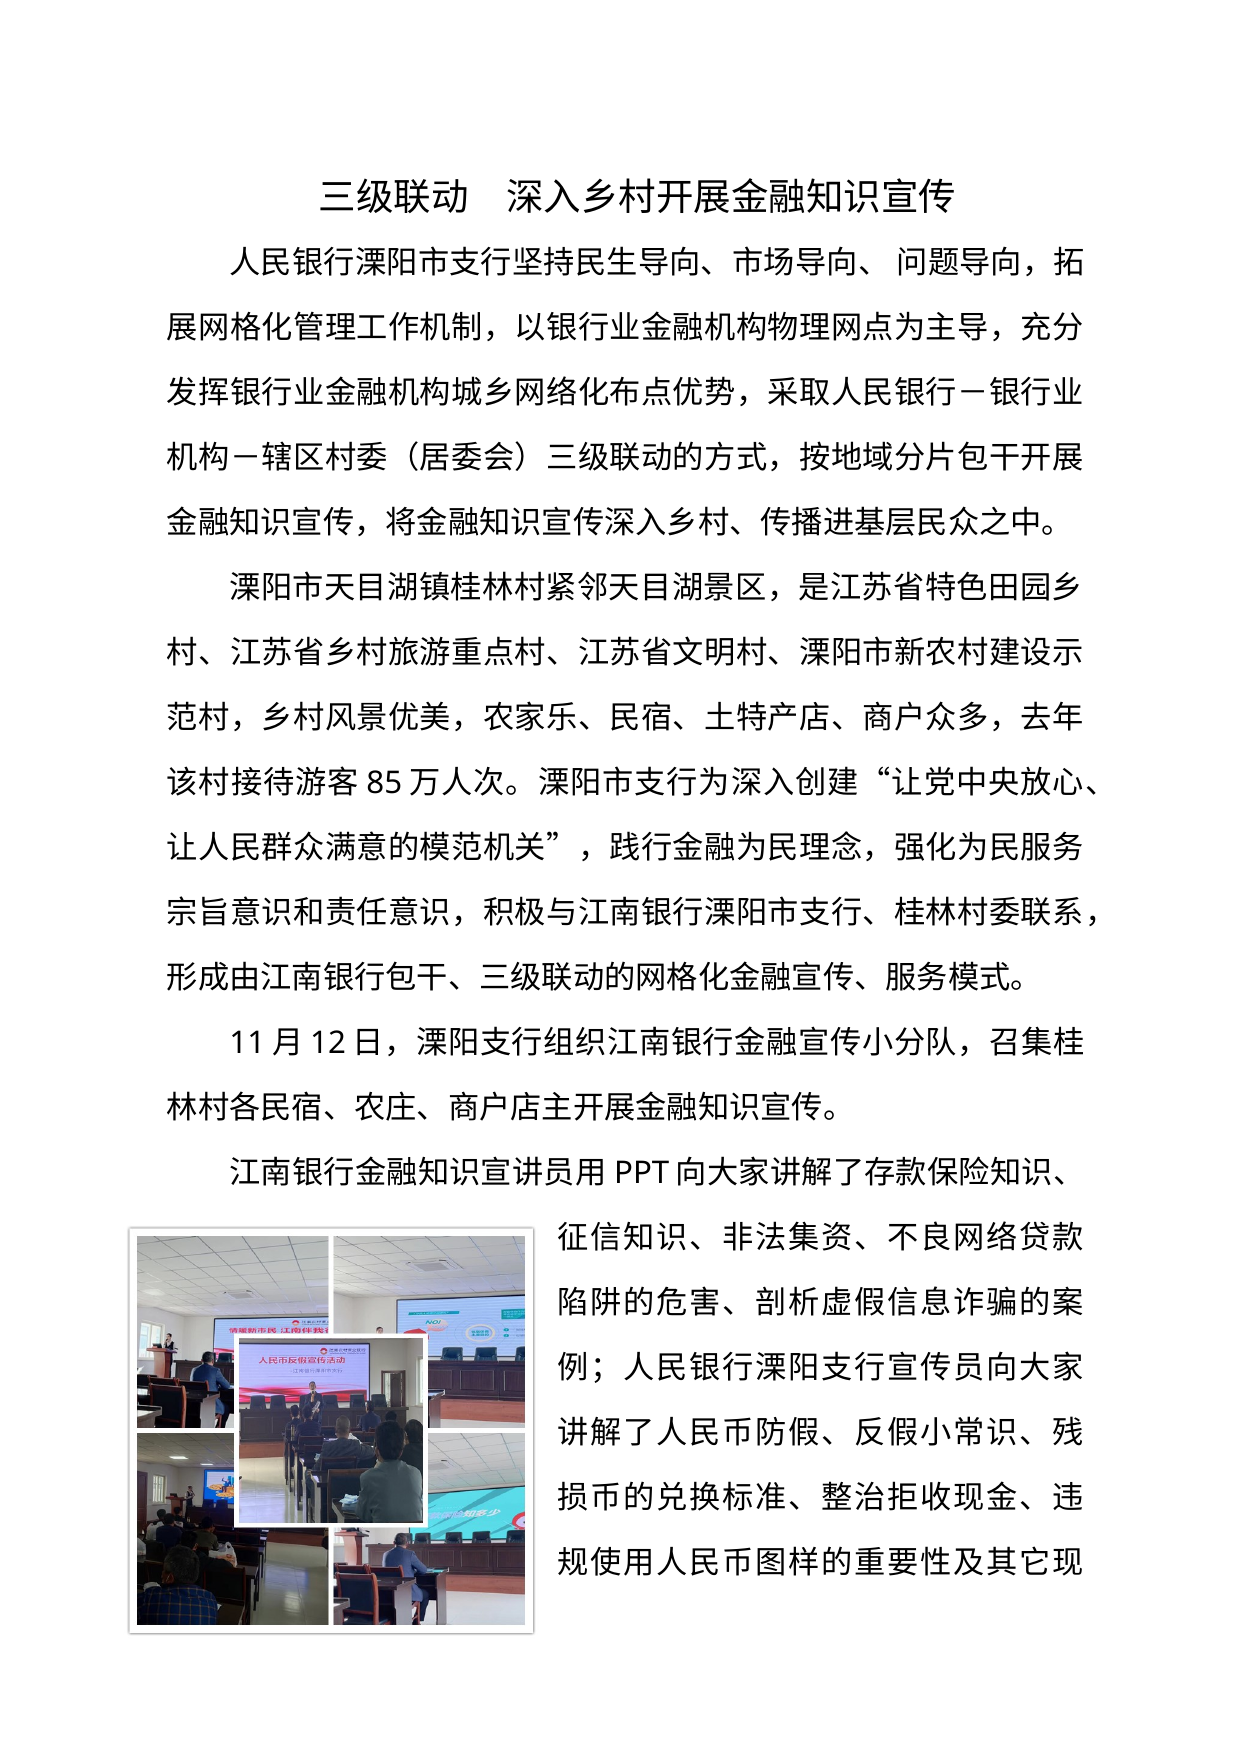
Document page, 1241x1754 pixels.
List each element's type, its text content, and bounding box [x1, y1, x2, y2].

text 人民银行溧阳市支行坚持民生导向、市场导向、 问题导向，拓展网格化管理工作机制，以银行业金融机构物理网点为主导，充分发挥银行业金融机构城乡网络化布点优势，采取人民银行－银行业机构－辖区村委（居委会）三级联动的方式，按地域分片包干开展金融知识宣传，将金融知识宣传深入乡村、传播进基层民众之中。 [167, 227, 1085, 552]
text 三级联动 深入乡村开展金融知识宣传 [167, 162, 1085, 227]
text 溧阳市天目湖镇桂林村紧邻天目湖景区，是江苏省特色田园乡村、江苏省乡村旅游重点村、江苏省文明村、溧阳市新农村建设示范村，乡村风景优美，农家乐、民宿、土特产店、商户众多，去年该村接待游客85万人次。溧阳市支行为深入创建“让党中央放心、让人民群众满意的模范机关”，践行金融为民理念，强化为民服务宗旨意识和责任意识，积极与江南银行溧阳市支行、桂林村委联系，形成由江南银行包干、三级联动的网格化金融宣传、服务模式。 [167, 552, 1085, 1007]
text 11月12日，溧阳支行组织江南银行金融宣传小分队，召集桂林村各民宿、农庄、商户店主开展金融知识宣传。 [167, 1007, 1085, 1137]
picture [123, 1222, 539, 1639]
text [167, 1137, 1085, 1592]
